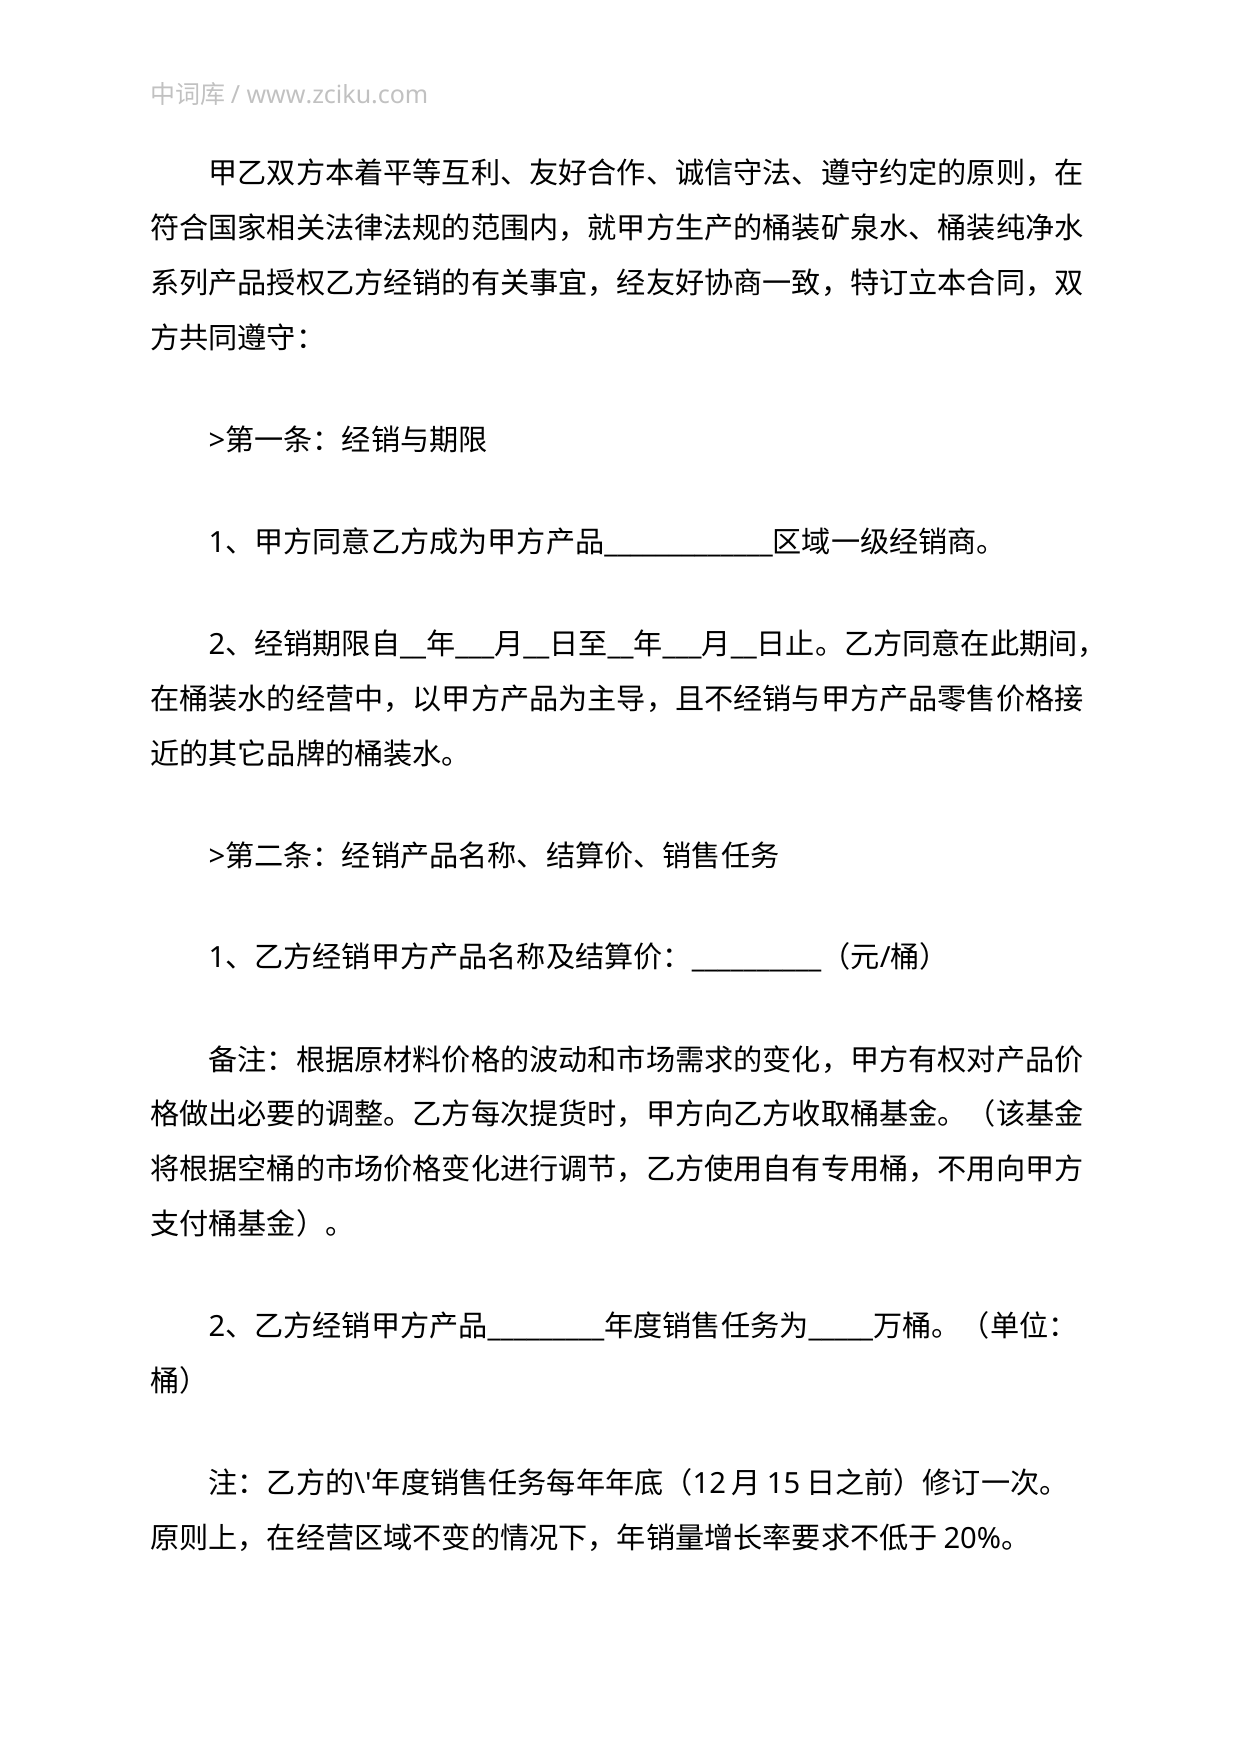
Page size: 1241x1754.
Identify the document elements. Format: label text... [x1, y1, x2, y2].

text >第一条：经销与期限 [150, 416, 1090, 459]
text 1、甲方同意乙方成为甲方产品_____________区域一级经销商。 [150, 518, 1090, 561]
text 1、乙方经销甲方产品名称及结算价：__________（元/桶） [150, 934, 1090, 976]
text 2、经销期限自__年___月__日至__年___月__日止。乙方同意在此期间，在桶装水的经营中，以甲方产品为主导，且不经销与甲方产品零售价格接近的其它品牌的桶装水。 [150, 620, 1090, 773]
text 备注：根据原材料价格的波动和市场需求的变化，甲方有权对产品价格做出必要的调整。乙方每次提货时，甲方向乙方收取桶基金。（该基金将根据空桶的市场价格变化进行调节，乙方使用自有专用桶，不用向甲方支付桶基金）。 [150, 1036, 1090, 1243]
text >第二条：经销产品名称、结算价、销售任务 [150, 832, 1090, 874]
text 2、乙方经销甲方产品_________年度销售任务为_____万桶。（单位：桶） [150, 1302, 1090, 1400]
text 注：乙方的\'年度销售任务每年年底（12月15日之前）修订一次。原则上，在经营区域不变的情况下，年销量增长率要求不低于20%。 [150, 1459, 1090, 1557]
text 甲乙双方本着平等互利、友好合作、诚信守法、遵守约定的原则，在符合国家相关法律法规的范围内，就甲方生产的桶装矿泉水、桶装纯净水系列产品授权乙方经销的有关事宜，经友好协商一致，特订立本合同，双方共同遵守： [150, 150, 1090, 357]
